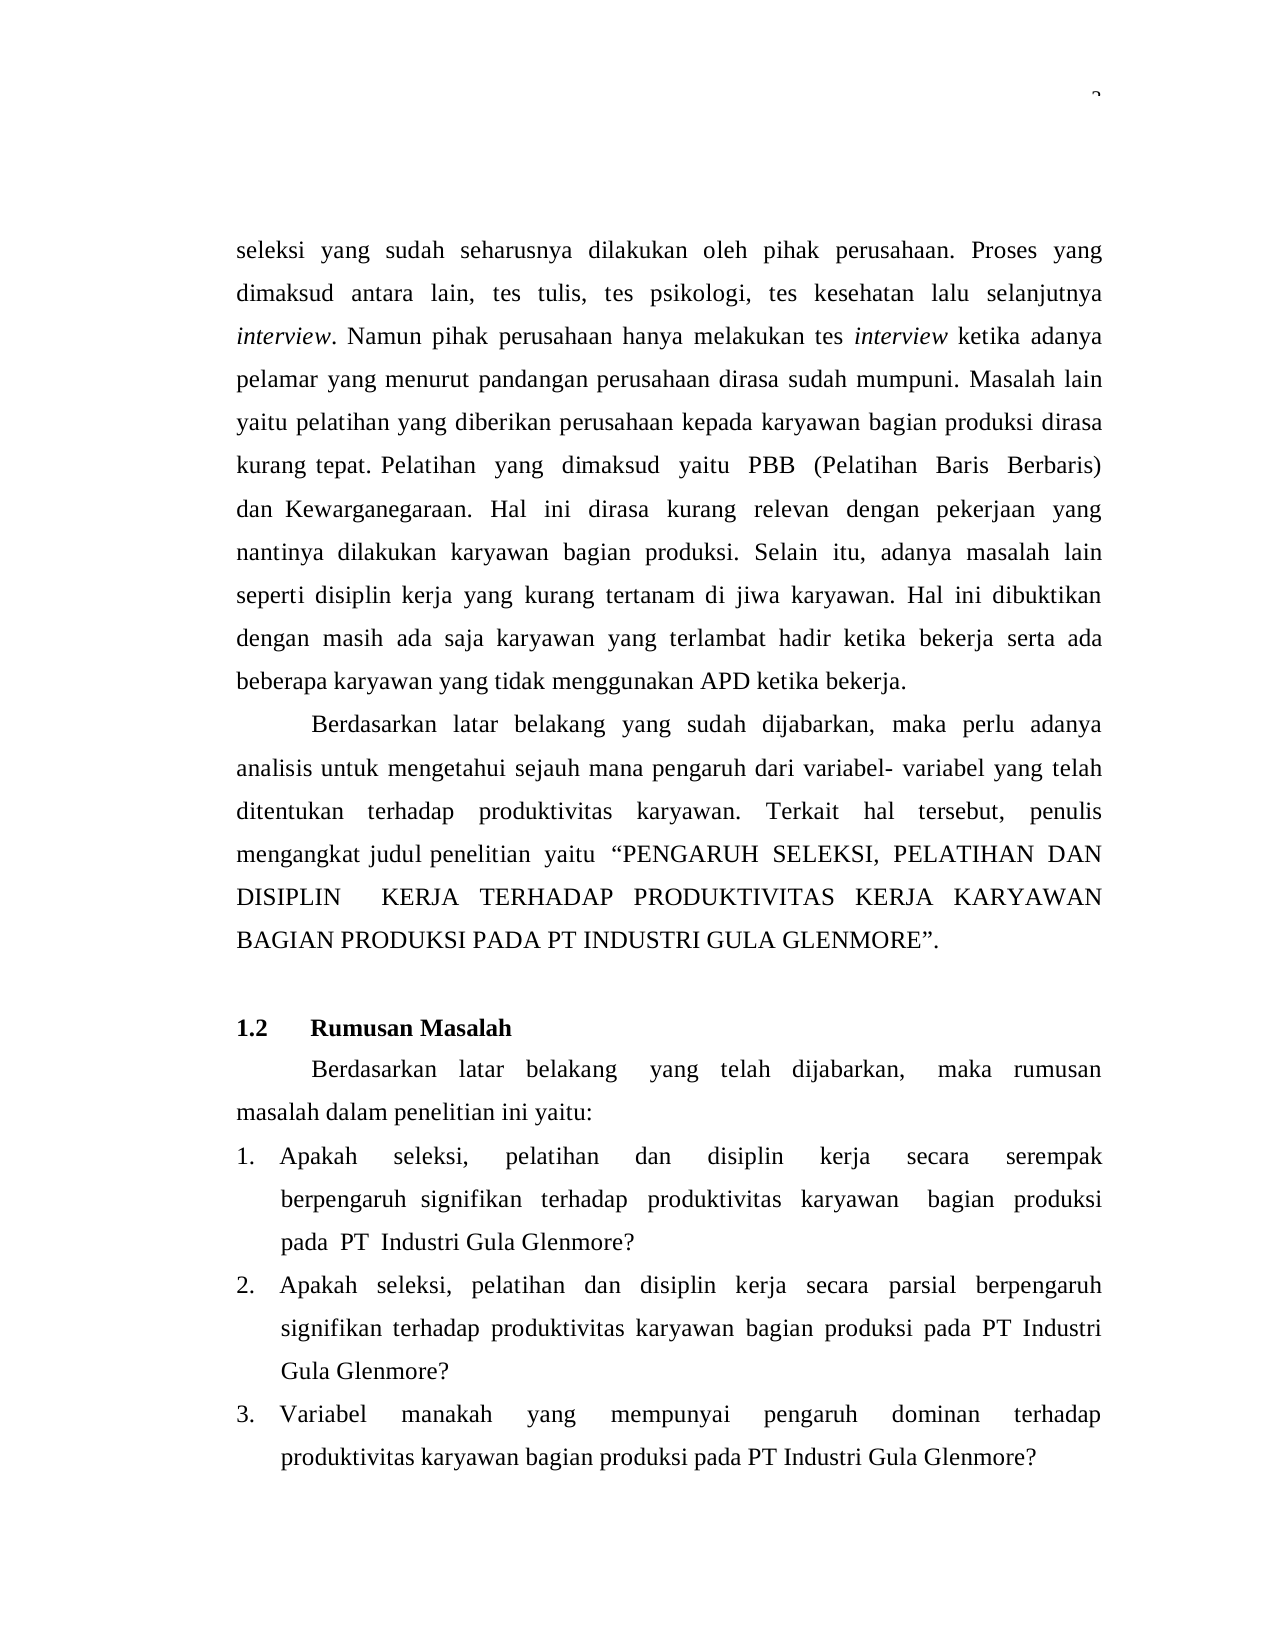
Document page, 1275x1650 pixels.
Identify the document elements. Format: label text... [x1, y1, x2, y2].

text 2. Apakah seleksi, pelatihan dan disiplin kerja secara parsial berpengaruh signifikan terhadap produktivitas karyawan bagian produksi pada PT Industri Gula Glenmore? [236, 1270, 1102, 1385]
text seleksi yang sudah seharusnya dilakukan oleh pihak perusahaan. Proses yang dimaksud antara lain, tes tulis, tes psikologi, tes kesehatan lalu selanjutnya interview. Namun pihak perusahaan hanya melakukan tes interview ketika adanya pelamar yang menurut pandangan perusahaan dirasa sudah mumpuni. Masalah lain yaitu pelatihan yang diberikan perusahaan kepada karyawan bagian produksi dirasa kurang tepat. Pelatihan yang dimaksud yaitu PBB (Pelatihan Baris Berbaris) dan Kewarganegaraan. Hal ini dirasa kurang relevan dengan pekerjaan yang nantinya dilakukan karyawan bagian produksi. Selain itu, adanya masalah lain seperti disiplin kerja yang kurang tertanam di jiwa karyawan. Hal ini dibuktikan dengan masih ada saja karyawan yang terlambat hadir ketika bekerja serta ada beberapa karyawan yang tidak menggunakan APD ketika bekerja. [236, 235, 1102, 695]
text Berdasarkan latar belakang yang telah dijabarkan, maka rumusan masalah dalam penelitian ini yaitu: [236, 1054, 1102, 1126]
text 3. Variabel manakah yang mempunyai pengaruh dominan terhadap produktivitas karyawan bagian produksi pada PT Industri Gula Glenmore? [236, 1399, 1101, 1471]
text Berdasarkan latar belakang yang sudah dijabarkan, maka perlu adanya analisis untuk mengetahui sejauh mana pengaruh dari variabel- variabel yang telah ditentukan terhadap produktivitas karyawan. Terkait hal tersebut, penulis mengangkat judul penelitian yaitu “PENGARUH SELEKSI, PELATIHAN DAN DISIPLIN KERJA TERHADAP PRODUKTIVITAS KERJA KARYAWAN BAGIAN PRODUKSI PADA PT INDUSTRI GULA GLENMORE”. [236, 709, 1102, 954]
text 1.2 Rumusan Masalah [236, 1013, 514, 1042]
text 1. Apakah seleksi, pelatihan dan disiplin kerja secara serempak berpengaruh signifikan terhadap produktivitas karyawan bagian produksi pada PT Industri Gula Glenmore? [236, 1141, 1102, 1255]
